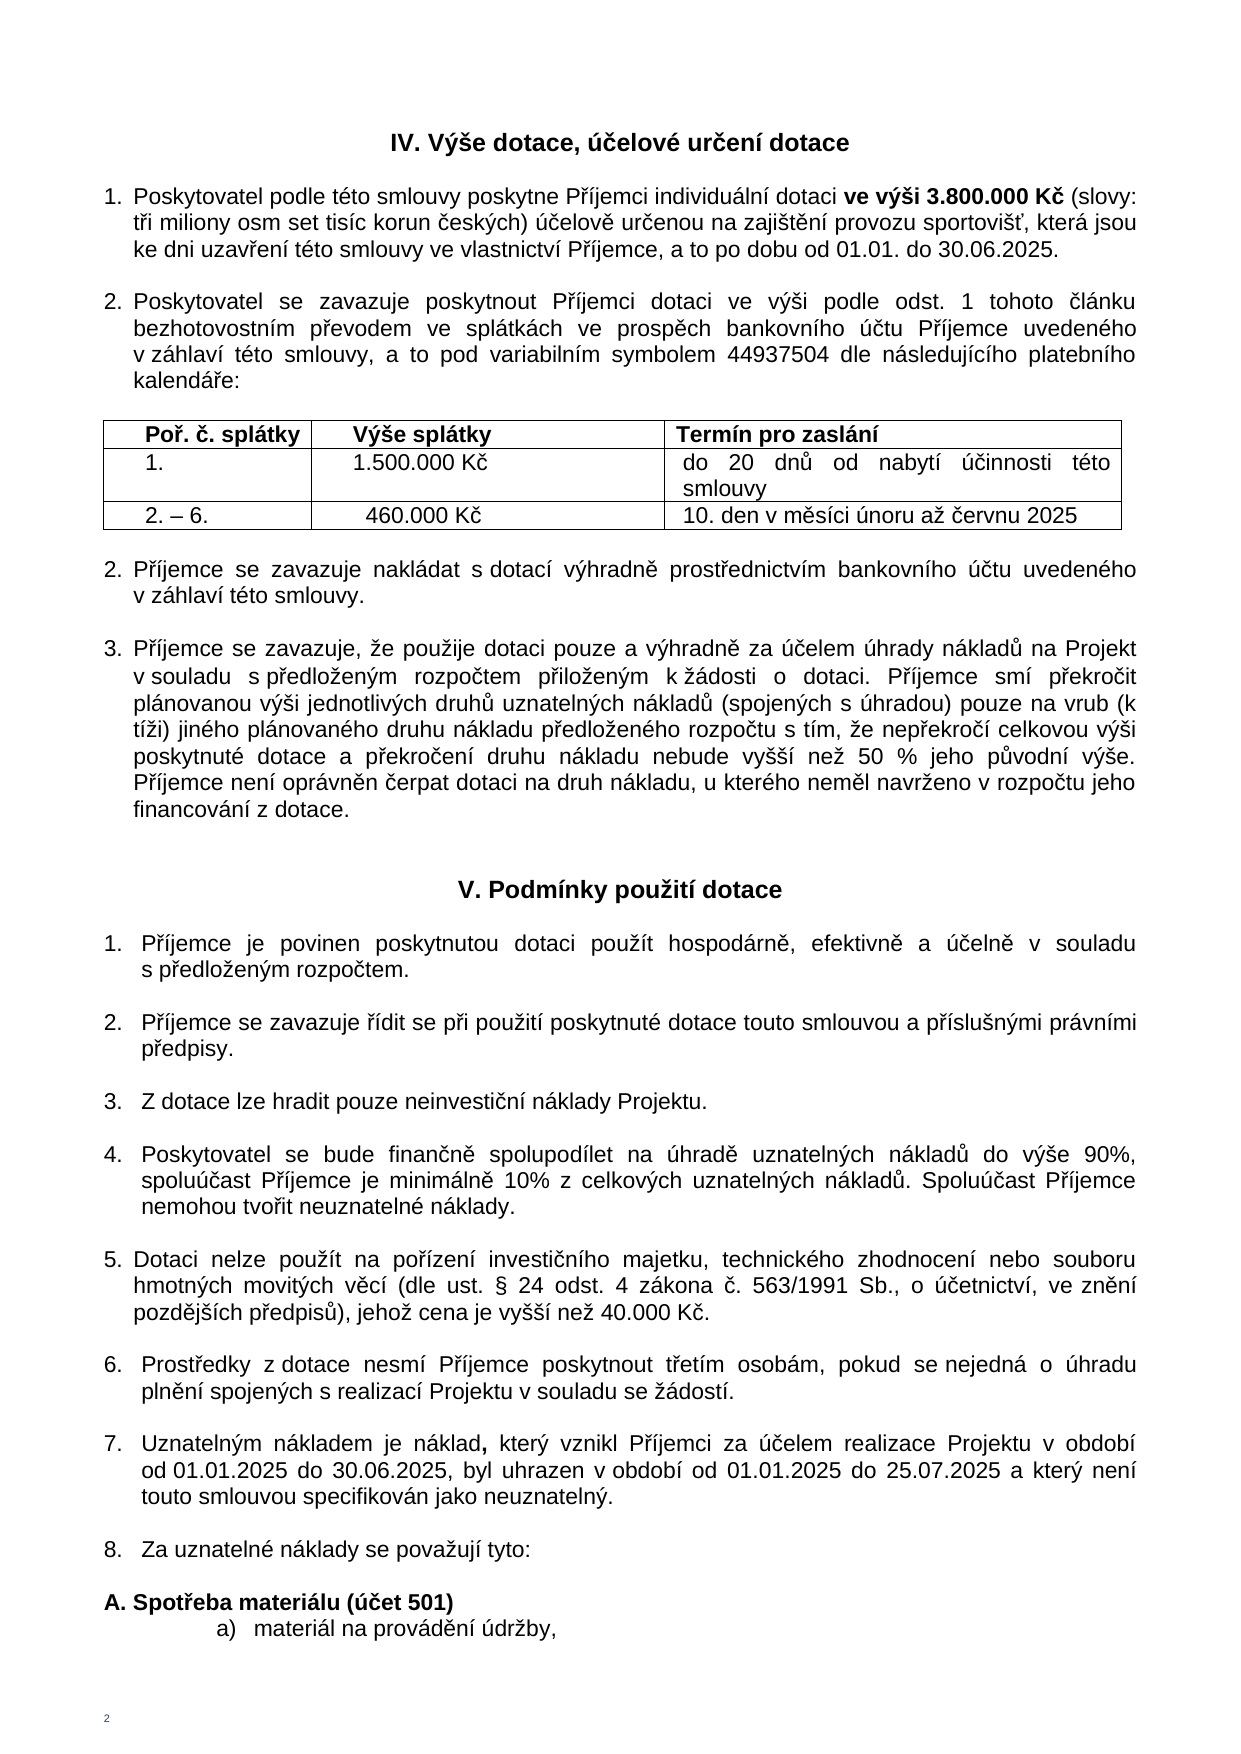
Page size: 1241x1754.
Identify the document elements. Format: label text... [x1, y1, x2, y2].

table_cell 460.000 Kč [312, 502, 664, 528]
list Příjemce se zavazuje řídit se při použití poskytnuté dotace touto smlouvou a příslušnými právními předpisy. [103, 1009, 1137, 1061]
text IV. Výše dotace, účelové určení dotace [103, 128, 1137, 156]
list Prostředky z dotace nesmí Příjemce poskytnout třetím osobám, pokud se nejedná o úhradu plnění spojených s realizací Projektu v souladu se žádostí. [103, 1351, 1137, 1404]
list Poskytovatel podle této smlouvy poskytne Příjemci individuální dotaci ve výši 3.800.000 Kč (slovy: tři miliony osm set tisíc korun českých) účelově určenou na zajištění provozu sportovišť, která jsou ke dni uzavření této smlouvy ve vlastnictví Příjemce, a to po dobu od 01.01. do 30.06.2025. [103, 183, 1137, 262]
list Poskytovatel se zavazuje poskytnout Příjemci dotaci ve výši podle odst. 1 tohoto článku bezhotovostním převodem ve splátkách ve prospěch bankovního účtu Příjemce uvedeného v záhlaví této smlouvy, a to pod variabilním symbolem 44937504 dle následujícího platebního kalendáře: [103, 288, 1137, 394]
list Příjemce se zavazuje, že použije dotaci pouze a výhradně za účelem úhrady nákladů na Projekt v souladu s předloženým rozpočtem přiloženým k žádosti o dotaci. Příjemce smí překročit plánovanou výši jednotlivých druhů uznatelných nákladů (spojených s úhradou) pouze na vrub (k tíži) jiného plánovaného druhu nákladu předloženého rozpočtu s tím, že nepřekročí celkovou výši poskytnuté dotace a překročení druhu nákladu nebude vyšší než 50 % jeho původní výše. Příjemce není oprávněn čerpat dotaci na druh nákladu, u kterého neměl navrženo v rozpočtu jeho financování z dotace. [103, 635, 1137, 822]
table_cell 1.500.000 Kč [312, 449, 664, 501]
table_header Výše splátky [312, 421, 664, 447]
list Příjemce je povinen poskytnutou dotaci použít hospodárně, efektivně a účelně v souladu s předloženým rozpočtem. [103, 930, 1137, 982]
text A. Spotřeba materiálu (účet 501) [103, 1588, 1137, 1615]
table_cell do 20 dnů od nabytí účinnosti této smlouvy [665, 449, 1121, 501]
list Příjemce se zavazuje nakládat s dotací výhradně prostřednictvím bankovního účtu uvedeného v záhlaví této smlouvy. [103, 556, 1137, 609]
list Z dotace lze hradit pouze neinvestiční náklady Projektu. [103, 1088, 1137, 1114]
list Za uznatelné náklady se považují tyto: [103, 1536, 1137, 1562]
list materiál na provádění údržby, [216, 1615, 1137, 1641]
table_cell 10. den v měsíci únoru až červnu 2025 [665, 502, 1121, 528]
list Poskytovatel se bude finančně spolupodílet na úhradě uznatelných nákladů do výše 90%, spoluúčast Příjemce je minimálně 10% z celkových uznatelných nákladů. Spoluúčast Příjemce nemohou tvořit neuznatelné náklady. [103, 1141, 1137, 1219]
table_header Poř. č. splátky [104, 421, 311, 447]
list Uznatelným nákladem je náklad, který vznikl Příjemci za účelem realizace Projektu v období od 01.01.2025 do 30.06.2025, byl uhrazen v období od 01.01.2025 do 25.07.2025 a který není touto smlouvou specifikován jako neuznatelný. [103, 1430, 1137, 1509]
table_cell 1. [104, 449, 311, 501]
list Dotaci nelze použít na pořízení investičního majetku, technického zhodnocení nebo souboru hmotných movitých věcí (dle ust. § 24 odst. 4 zákona č. 563/1991 Sb., o účetnictví, ve znění pozdějších předpisů), jehož cena je vyšší než 40.000 Kč. [103, 1246, 1137, 1325]
table_header Termín pro zaslání [665, 421, 1121, 447]
table_cell 2. – 6. [104, 502, 311, 528]
text V. Podmínky použití dotace [103, 874, 1137, 903]
